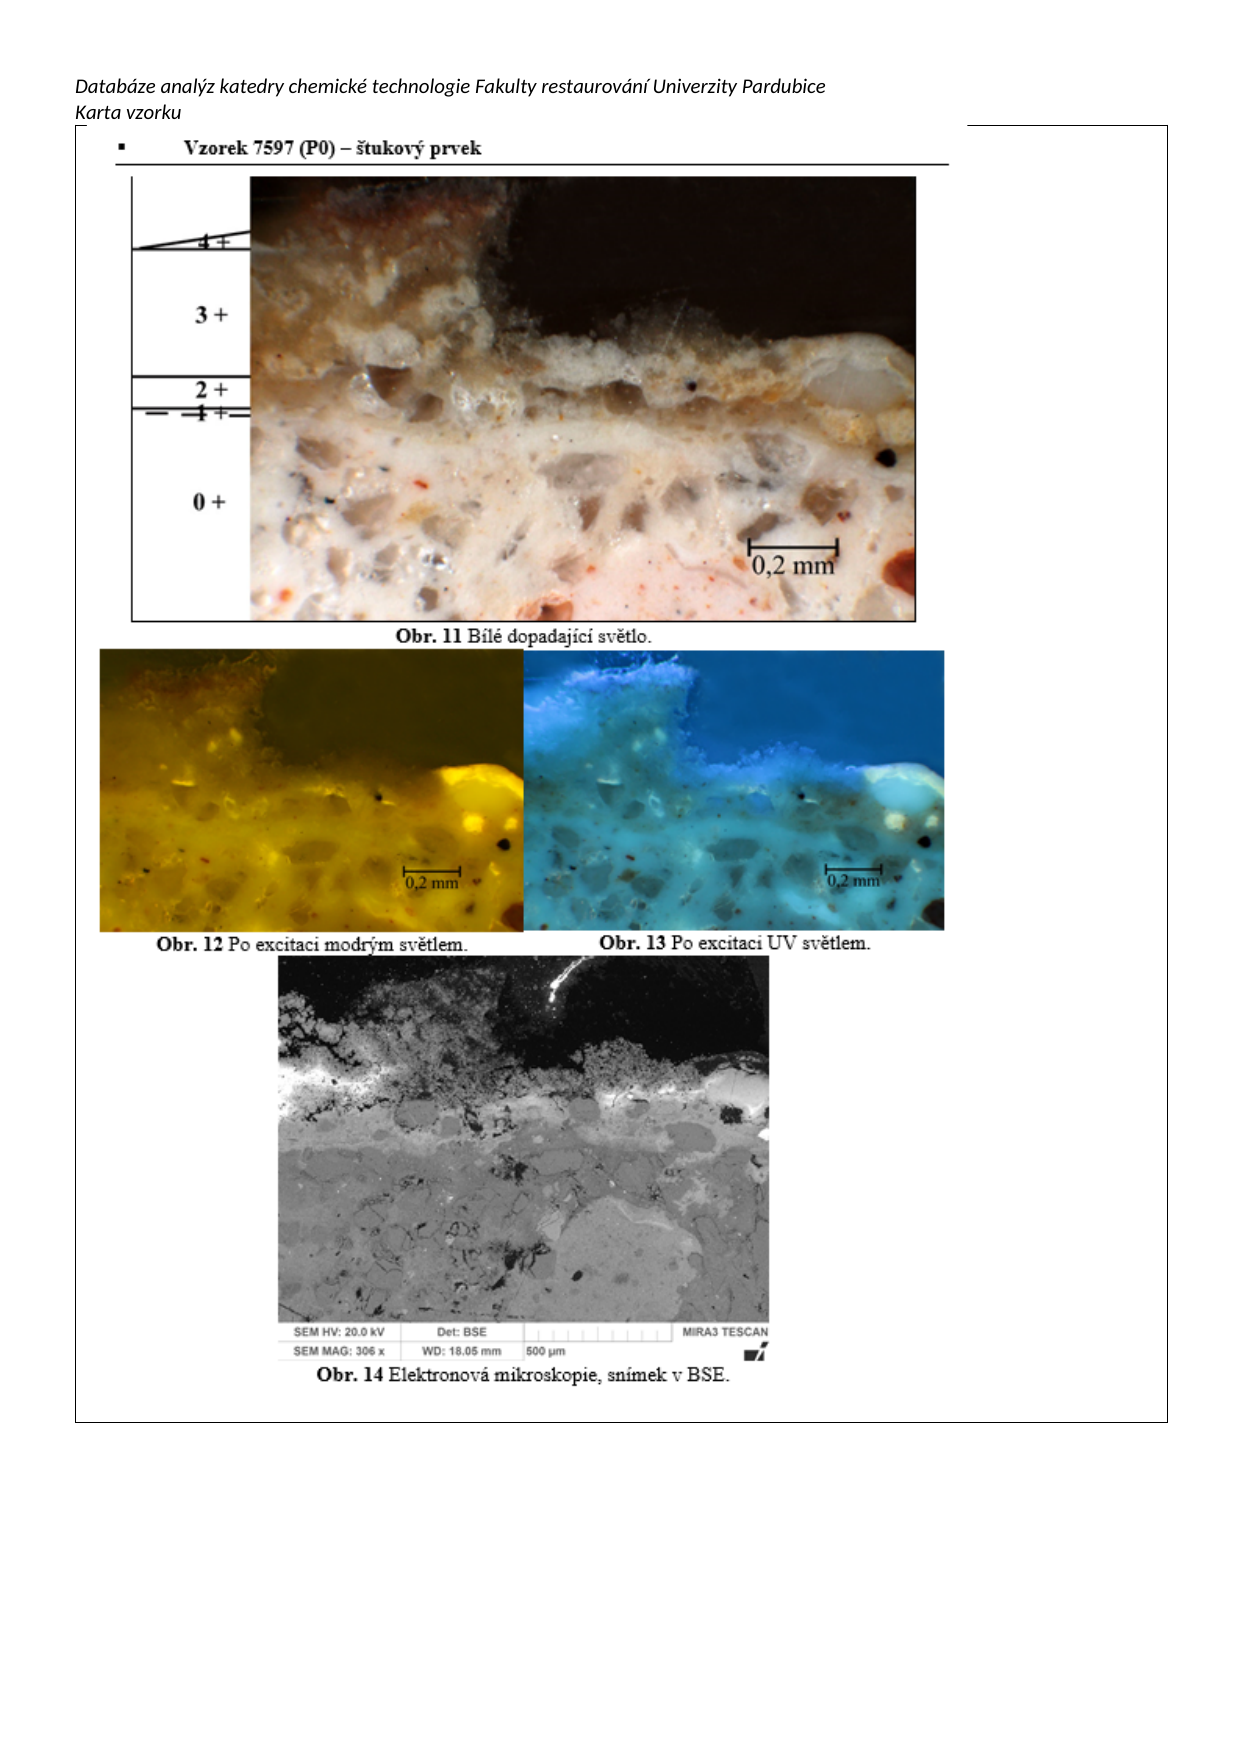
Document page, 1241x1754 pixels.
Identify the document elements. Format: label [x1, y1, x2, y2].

table_cell [76, 126, 1167, 1422]
picture [86, 125, 968, 1394]
